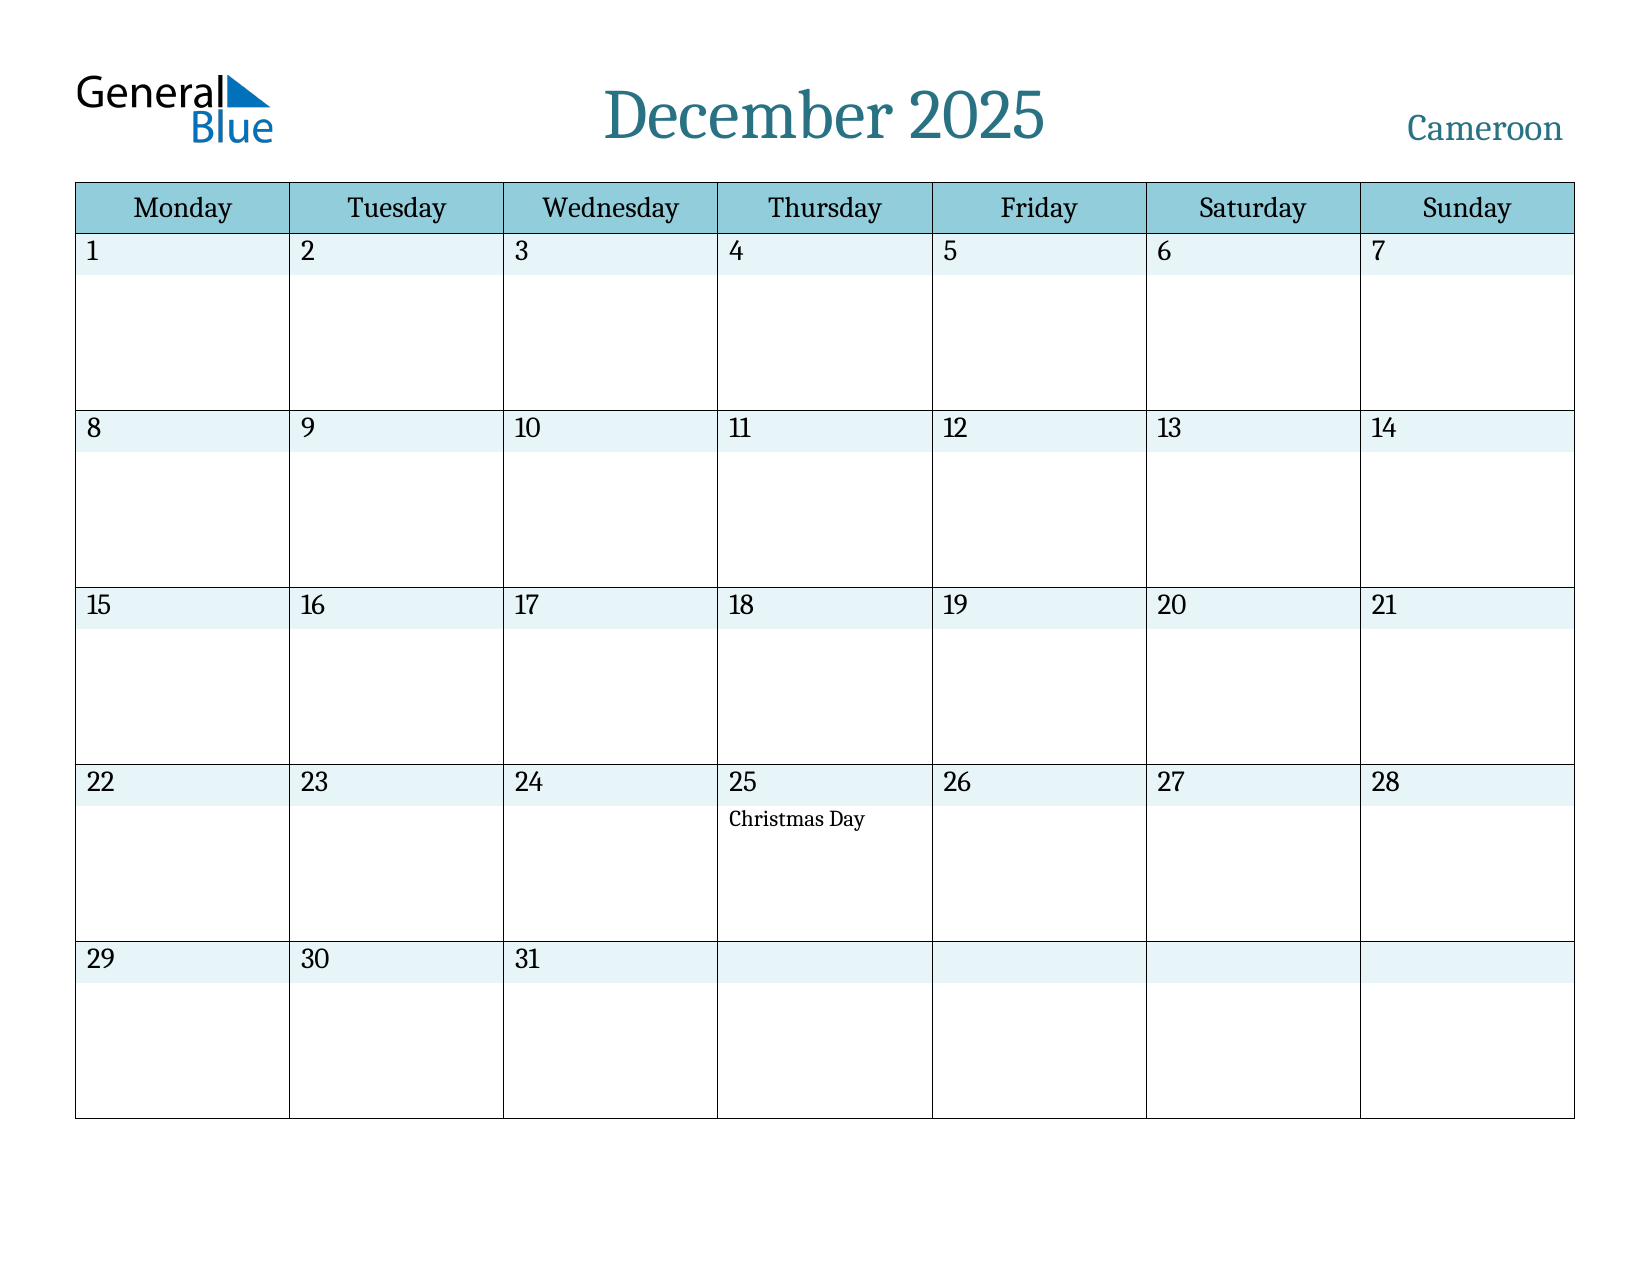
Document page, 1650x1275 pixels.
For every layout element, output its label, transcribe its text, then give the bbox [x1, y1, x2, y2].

table_cell 18 [718, 588, 932, 629]
table_cell [718, 629, 932, 764]
table_cell 10 [504, 411, 717, 452]
table_cell 3 [504, 234, 717, 275]
table_cell 2 [290, 234, 503, 275]
table_cell [1147, 629, 1360, 764]
table_cell 6 [1147, 234, 1360, 275]
table_cell 13 [1147, 411, 1360, 452]
table_cell [933, 983, 1146, 1118]
table_header Cameroon [1146, 75, 1574, 182]
table_cell [290, 275, 503, 410]
table_cell [76, 806, 289, 941]
table_cell [504, 452, 717, 587]
table_cell [1147, 275, 1360, 410]
table_cell [76, 983, 289, 1118]
table_cell [933, 806, 1146, 941]
table_cell Christmas Day [718, 806, 932, 941]
table_cell [1147, 942, 1360, 983]
table_cell 23 [290, 765, 503, 806]
table_cell [504, 275, 717, 410]
table_cell 22 [76, 765, 289, 806]
picture [77, 75, 273, 143]
table_cell [1361, 452, 1574, 587]
table_cell [718, 942, 932, 983]
table_cell [718, 452, 932, 587]
table_cell 14 [1361, 411, 1574, 452]
table_header December 2025 [504, 75, 1146, 182]
table_cell [1361, 806, 1574, 941]
table_cell Sunday [1361, 183, 1574, 233]
table_cell Wednesday [504, 183, 717, 233]
table_header [76, 75, 503, 182]
table_cell [76, 629, 289, 764]
table_cell [504, 629, 717, 764]
table_cell 20 [1147, 588, 1360, 629]
table_cell [290, 806, 503, 941]
table_cell 24 [504, 765, 717, 806]
table_cell 9 [290, 411, 503, 452]
table_cell 17 [504, 588, 717, 629]
table_cell [290, 629, 503, 764]
table_cell 19 [933, 588, 1146, 629]
table_cell 12 [933, 411, 1146, 452]
table_cell [933, 275, 1146, 410]
table_cell 16 [290, 588, 503, 629]
table_cell [718, 983, 932, 1118]
table_cell 21 [1361, 588, 1574, 629]
table_cell 1 [76, 234, 289, 275]
table_cell [290, 452, 503, 587]
table_cell [1361, 983, 1574, 1118]
table_cell 30 [290, 942, 503, 983]
table_cell [1361, 275, 1574, 410]
table_cell [1361, 942, 1574, 983]
table_cell 11 [718, 411, 932, 452]
table_cell [504, 983, 717, 1118]
table_cell [1361, 629, 1574, 764]
table_cell [933, 942, 1146, 983]
table_cell [933, 452, 1146, 587]
table_cell [718, 275, 932, 410]
table_cell Thursday [718, 183, 932, 233]
table_cell 15 [76, 588, 289, 629]
table_cell 29 [76, 942, 289, 983]
table_cell 7 [1361, 234, 1574, 275]
table_cell Friday [933, 183, 1146, 233]
table_cell Tuesday [290, 183, 503, 233]
table_cell 31 [504, 942, 717, 983]
table_cell 28 [1361, 765, 1574, 806]
table_cell 5 [933, 234, 1146, 275]
table_cell [1147, 452, 1360, 587]
table_cell [76, 452, 289, 587]
table_cell 26 [933, 765, 1146, 806]
table_cell [1147, 806, 1360, 941]
table_cell Monday [76, 183, 289, 233]
table_cell 27 [1147, 765, 1360, 806]
table_cell [504, 806, 717, 941]
table_cell [933, 629, 1146, 764]
table_cell 4 [718, 234, 932, 275]
table_cell [1147, 983, 1360, 1118]
table_cell [290, 983, 503, 1118]
table_cell [76, 275, 289, 410]
table_cell 25 [718, 765, 932, 806]
table_cell 8 [76, 411, 289, 452]
table_cell Saturday [1147, 183, 1360, 233]
